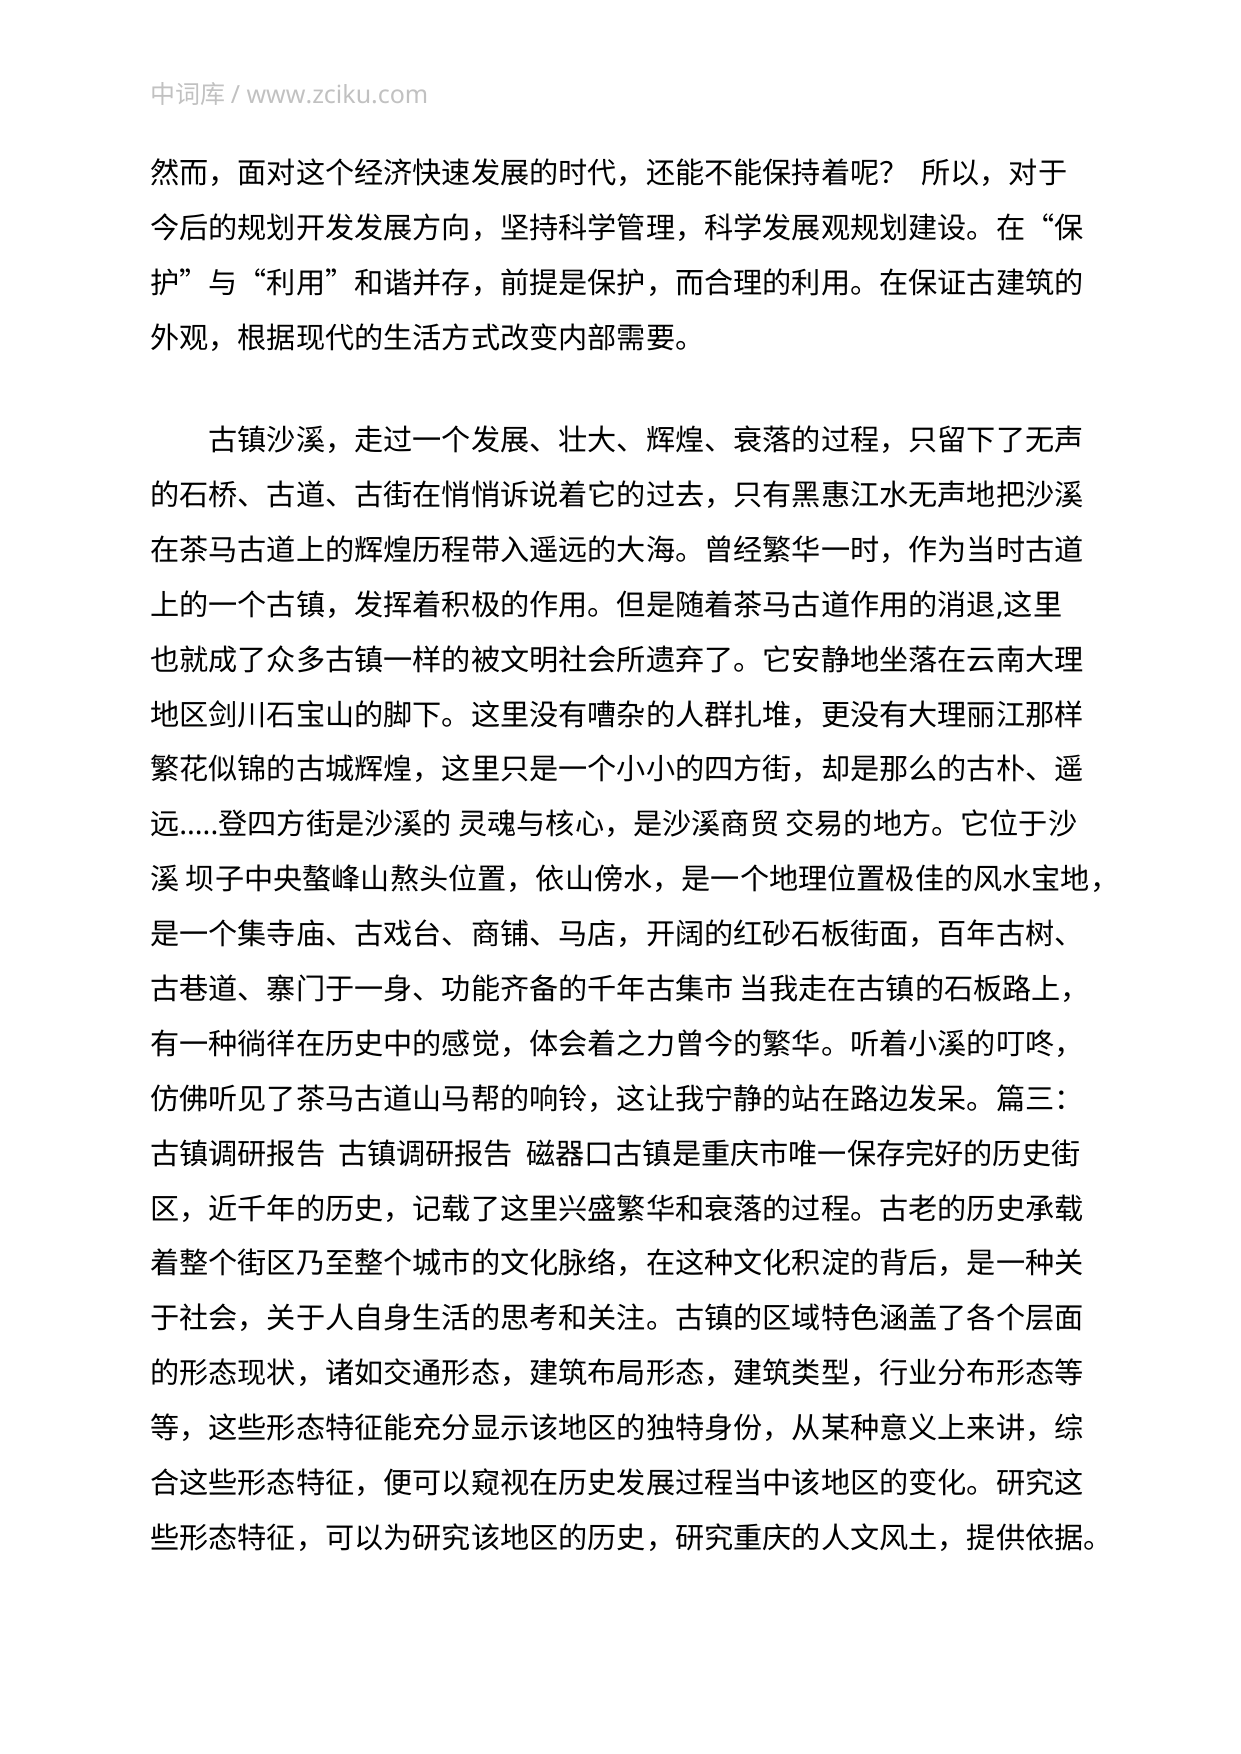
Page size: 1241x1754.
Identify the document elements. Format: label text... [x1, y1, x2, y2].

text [150, 150, 1090, 357]
text 古镇沙溪，走过一个发展、壮大、辉煌、衰落的过程，只留下了无声的石桥、古道、古街在悄悄诉说着它的过去，只有黑惠江水无声地把沙溪在茶马古道上的辉煌历程带入遥远的大海。曾经繁华一时，作为当时古道上的一个古镇，发挥着积极的作用。但是随着茶马古道作用的消退,这里也就成了众多古镇一样的被文明社会所遗弃了。它安静地坐落在云南大理地区剑川石宝山的脚下。这里没有嘈杂的人群扎堆，更没有大理丽江那样繁花似锦的古城辉煌，这里只是一个小小的四方街，却是那么的古朴、遥远.....登四方街是沙溪的 灵魂与核心，是沙溪商贸 交易的地方。它位于沙溪 坝子中央螯峰山熬头位置，依山傍水，是一个地理位置极佳的风水宝地，是一个集寺庙、古戏台、商铺、马店，开阔的红砂石板街面，百年古树、古巷道、寨门于一身、功能齐备的千年古集市 当我走在古镇的石板路上，有一种徜徉在历史中的感觉，体会着之力曾今的繁华。听着小溪的叮咚，仿佛听见了茶马古道山马帮的响铃，这让我宁静的站在路边发呆。篇三：古镇调研报告 古镇调研报告 磁器口古镇是重庆市唯一保存完好的历史街区，近千年的历史，记载了这里兴盛繁华和衰落的过程。古老的历史承载着整个街区乃至整个城市的文化脉络，在这种文化积淀的背后，是一种关于社会，关于人自身生活的思考和关注。古镇的区域特色涵盖了各个层面的形态现状，诸如交通形态，建筑布局形态，建筑类型，行业分布形态等等，这些形态特征能充分显示该地区的独特身份，从某种意义上来讲，综合这些形态特征，便可以窥视在历史发展过程当中该地区的变化。研究这些形态特征，可以为研究该地区的历史，研究重庆的人文风土，提供依据。 [150, 416, 1090, 1557]
